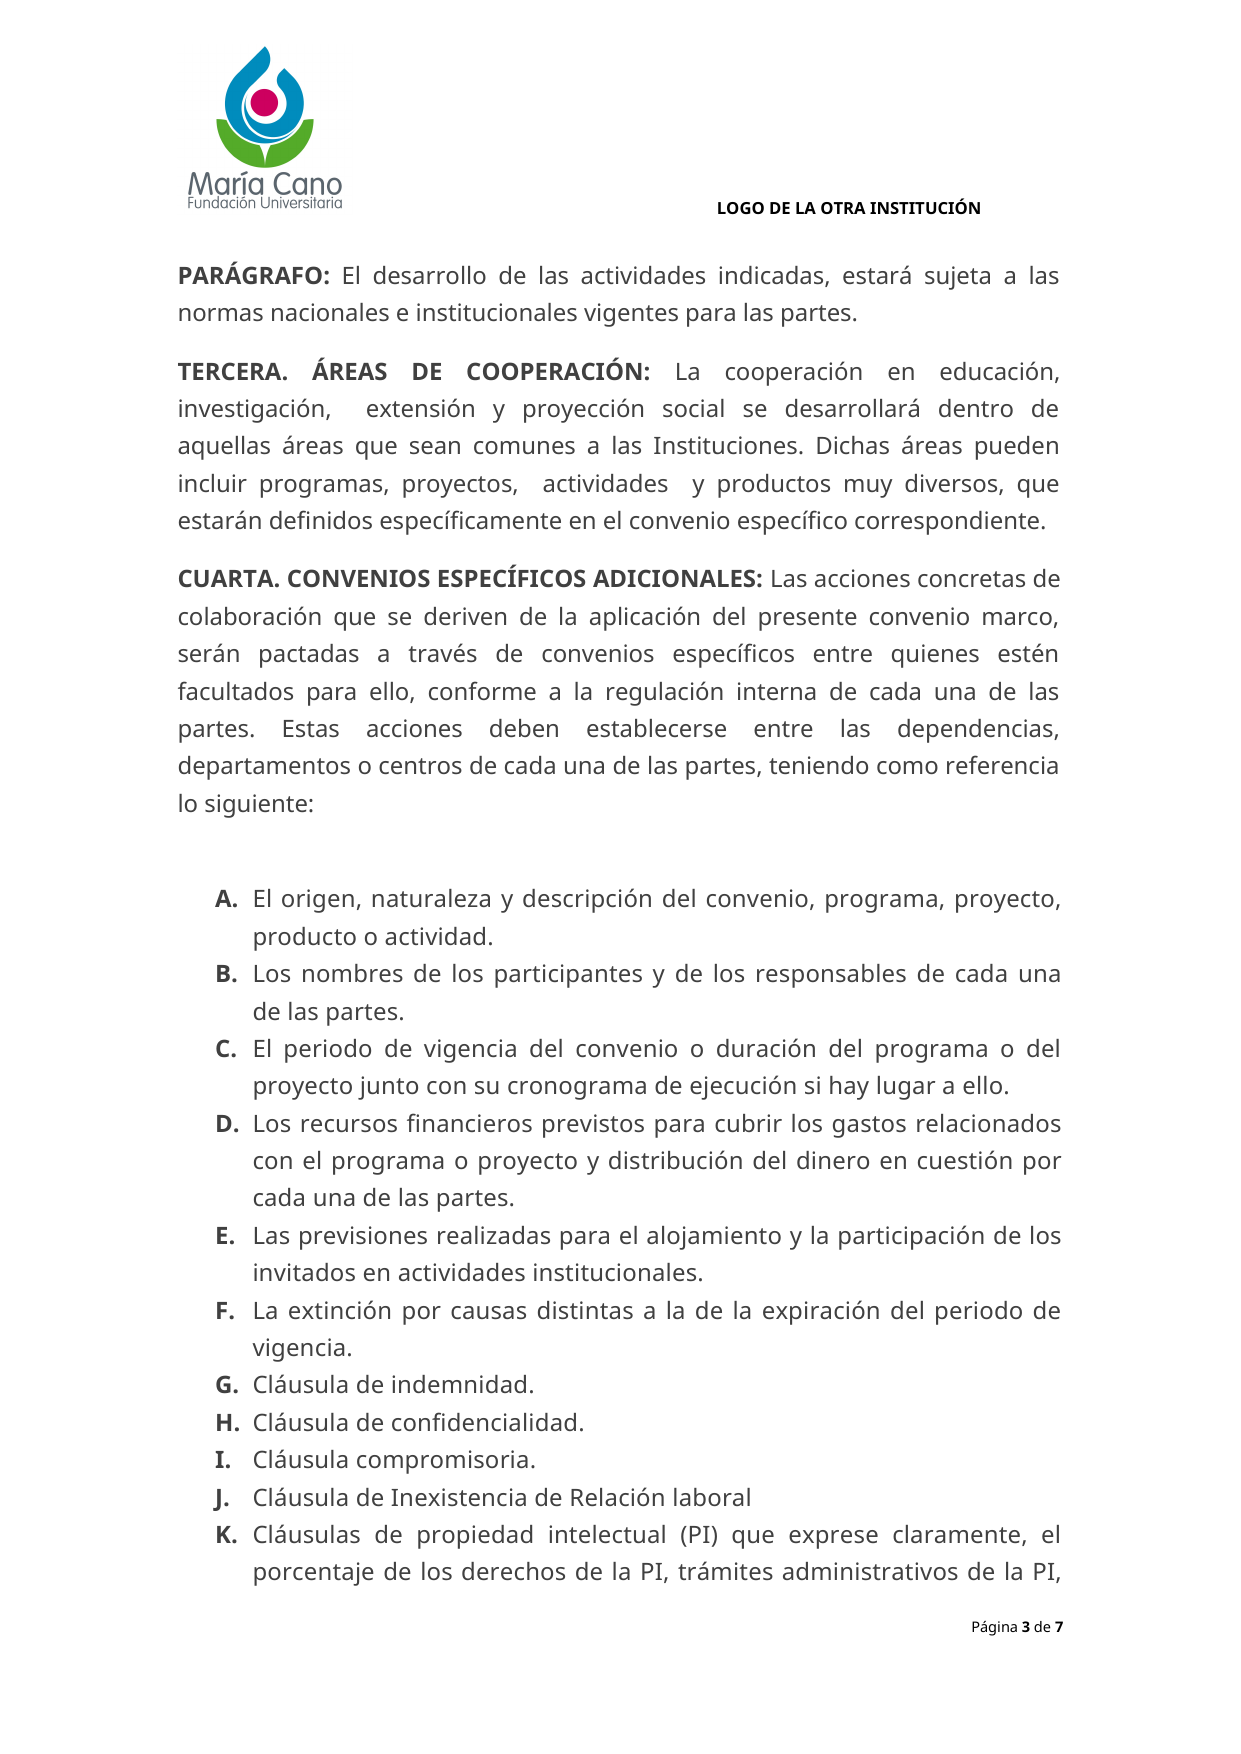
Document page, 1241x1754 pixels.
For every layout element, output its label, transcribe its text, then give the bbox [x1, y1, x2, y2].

list Las previsiones realizadas para el alojamiento y la participación de los invitados en actividades institucionales. [215, 1219, 1063, 1289]
list Cláusula de indemnidad. [215, 1368, 1063, 1401]
text PARÁGRAFO: El desarrollo de las actividades indicadas, estará sujeta a las normas nacionales e institucionales vigentes para las partes. [177, 259, 1061, 329]
list La extinción por causas distintas a la de la expiración del periodo de vigencia. [215, 1293, 1063, 1363]
list El origen, naturaleza y descripción del convenio, programa, proyecto, producto o actividad. [215, 882, 1063, 952]
text CUARTA. CONVENIOS ESPECÍFICOS ADICIONALES: Las acciones concretas de colaboración que se deriven de la aplicación del presente convenio marco, serán pactadas a través de convenios específicos entre quienes estén facultados para ello, conforme a la regulación interna de cada una de las partes. Estas acciones deben establecerse entre las dependencias, departamentos o centros de cada una de las partes, teniendo como referencia lo siguiente: [177, 562, 1061, 819]
list Los nombres de los participantes y de los responsables de cada una de las partes. [215, 957, 1063, 1027]
list Los recursos financieros previstos para cubrir los gastos relacionados con el programa o proyecto y distribución del dinero en cuestión por cada una de las partes. [215, 1106, 1063, 1214]
list Cláusula compromisoria. [215, 1443, 1063, 1476]
text TERCERA. ÁREAS DE COOPERACIÓN: La cooperación en educación, investigación, extensión y proyección social se desarrollará dentro de aquellas áreas que sean comunes a las Instituciones. Dichas áreas pueden incluir programas, proyectos, actividades y productos muy diversos, que estarán definidos específicamente en el convenio específico correspondiente. [177, 354, 1061, 536]
list El periodo de vigencia del convenio o duración del programa o del proyecto junto con su cronograma de ejecución si hay lugar a ello. [215, 1032, 1063, 1102]
picture [177, 44, 353, 215]
list Cláusula de Inexistencia de Relación laboral [215, 1480, 1063, 1513]
list Cláusula de confidencialidad. [215, 1406, 1063, 1438]
